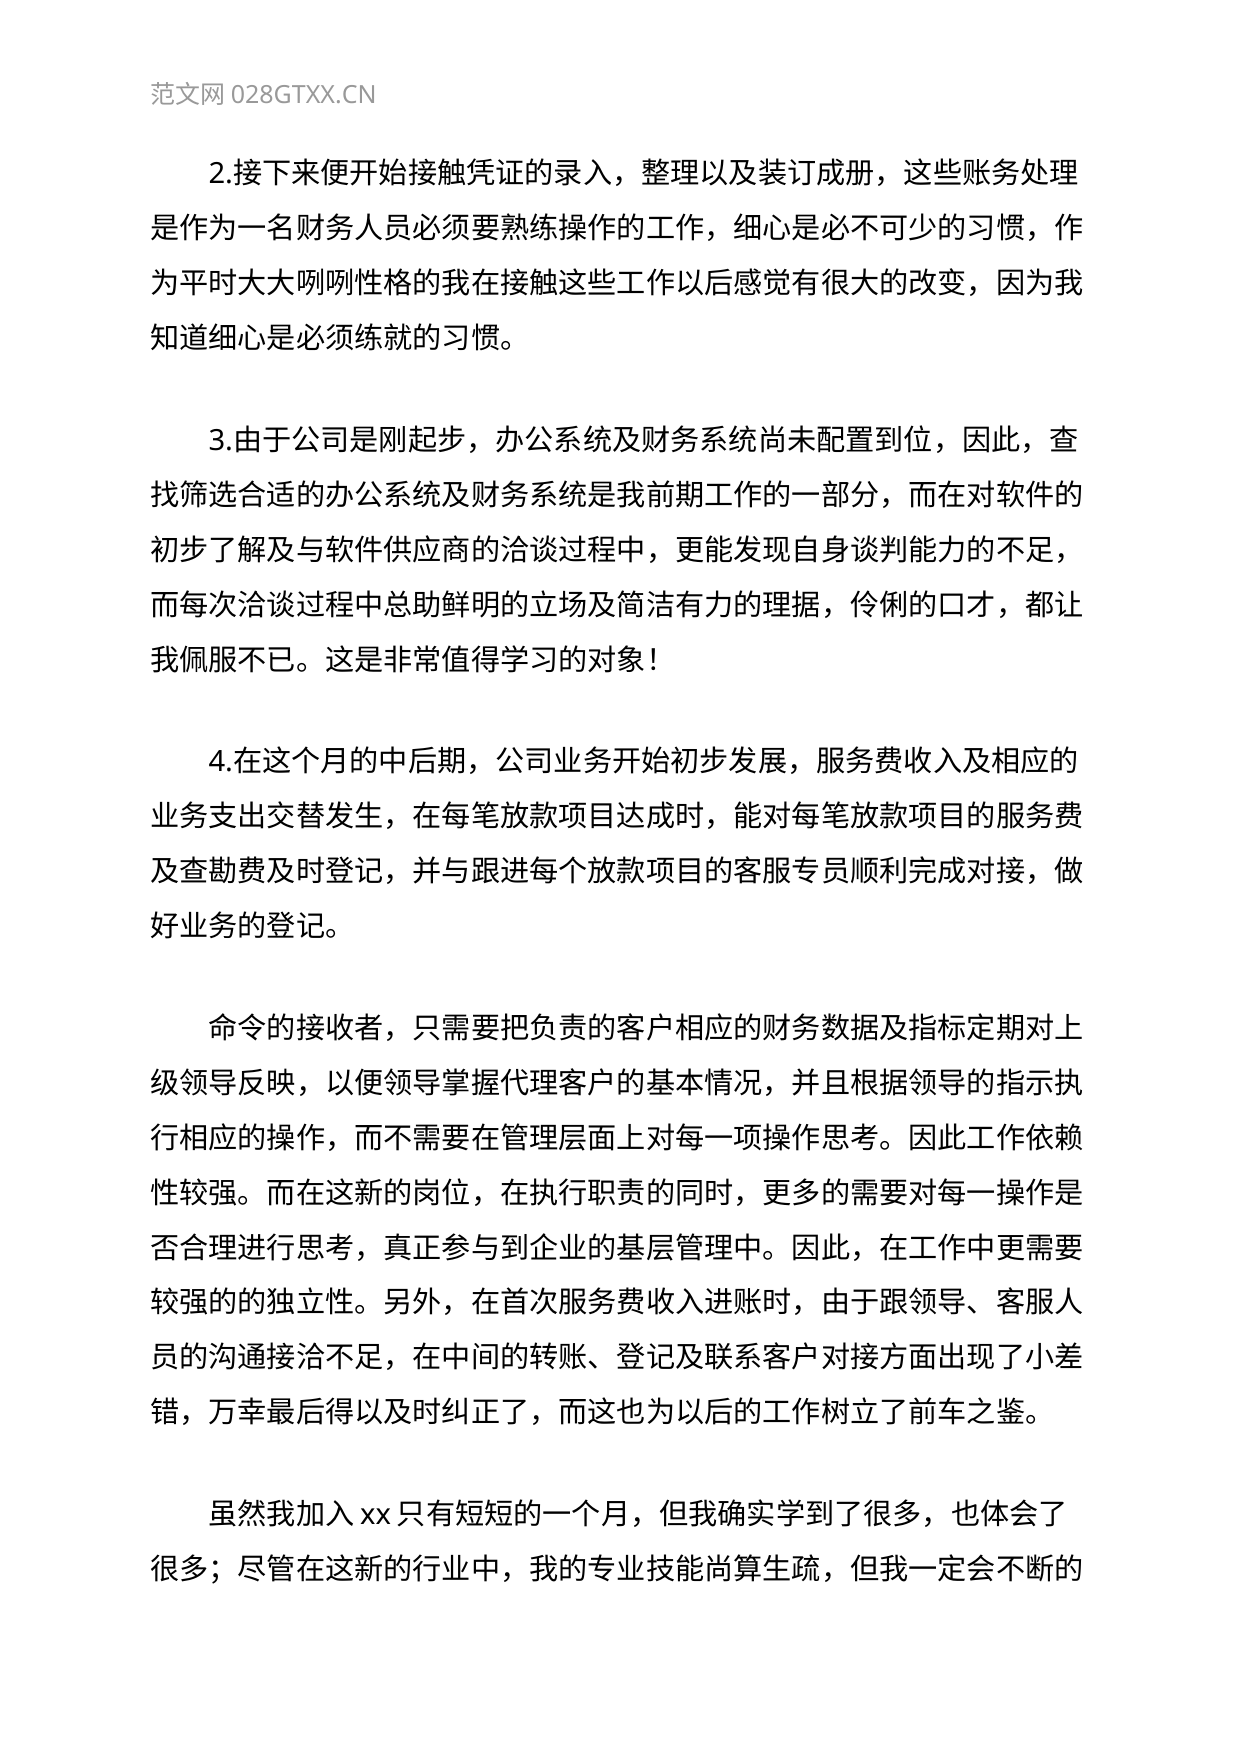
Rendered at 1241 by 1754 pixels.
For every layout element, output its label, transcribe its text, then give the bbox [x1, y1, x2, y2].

text 2.接下来便开始接触凭证的录入，整理以及装订成册，这些账务处理是作为一名财务人员必须要熟练操作的工作，细心是必不可少的习惯，作为平时大大咧咧性格的我在接触这些工作以后感觉有很大的改变，因为我知道细心是必须练就的习惯。 [150, 150, 1090, 357]
text 4.在这个月的中后期，公司业务开始初步发展，服务费收入及相应的业务支出交替发生，在每笔放款项目达成时，能对每笔放款项目的服务费及查勘费及时登记，并与跟进每个放款项目的客服专员顺利完成对接，做好业务的登记。 [150, 738, 1090, 945]
text 命令的接收者，只需要把负责的客户相应的财务数据及指标定期对上级领导反映，以便领导掌握代理客户的基本情况，并且根据领导的指示执行相应的操作，而不需要在管理层面上对每一项操作思考。因此工作依赖性较强。而在这新的岗位，在执行职责的同时，更多的需要对每一操作是否合理进行思考，真正参与到企业的基层管理中。因此，在工作中更需要较强的的独立性。另外，在首次服务费收入进账时，由于跟领导、客服人员的沟通接洽不足，在中间的转账、登记及联系客户对接方面出现了小差错，万幸最后得以及时纠正了，而这也为以后的工作树立了前车之鉴。 [150, 1004, 1090, 1431]
text 3.由于公司是刚起步，办公系统及财务系统尚未配置到位，因此，查找筛选合适的办公系统及财务系统是我前期工作的一部分，而在对软件的初步了解及与软件供应商的洽谈过程中，更能发现自身谈判能力的不足，而每次洽谈过程中总助鲜明的立场及简洁有力的理据，伶俐的口才，都让我佩服不已。这是非常值得学习的对象！ [150, 417, 1090, 678]
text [150, 1491, 1090, 1588]
